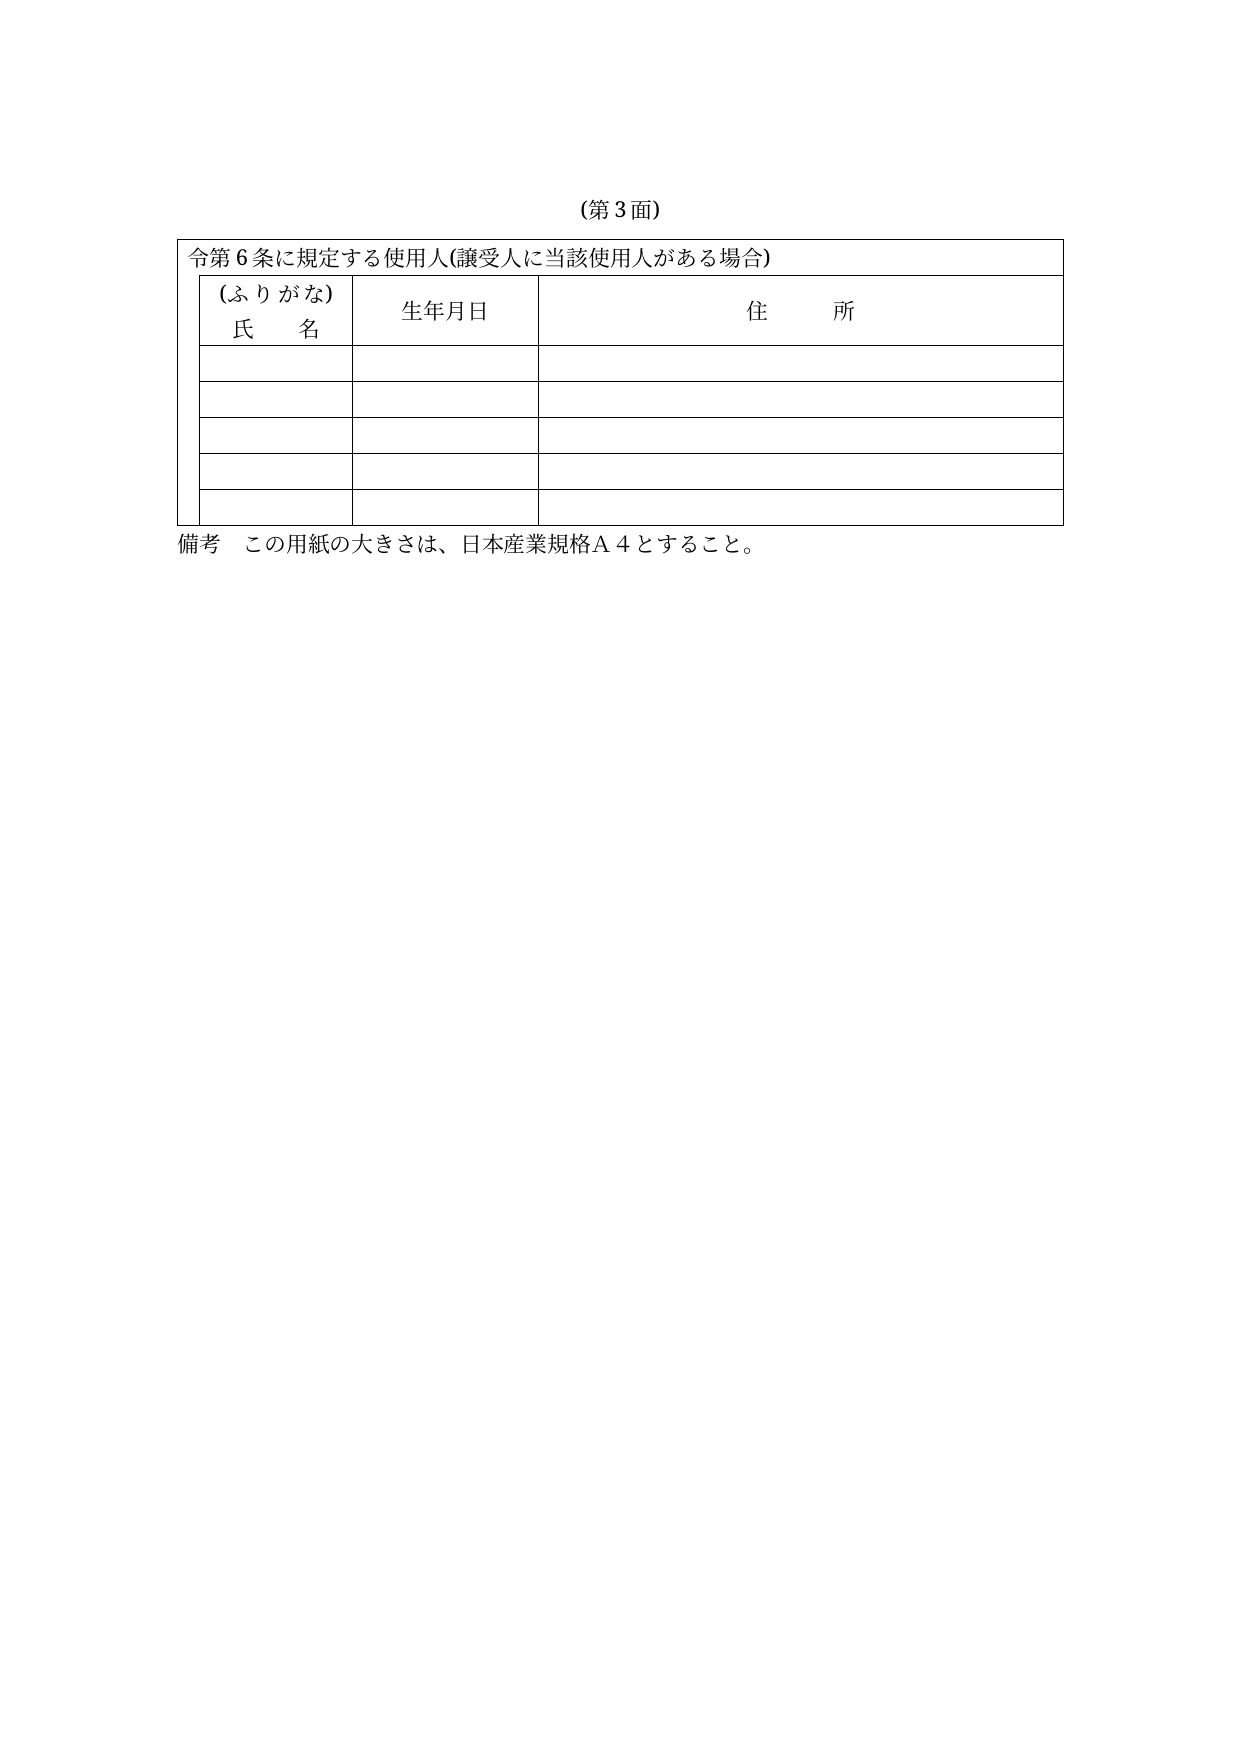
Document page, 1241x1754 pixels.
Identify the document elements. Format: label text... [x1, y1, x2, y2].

table_cell [539, 454, 1063, 489]
text 備考 この用紙の大きさは、日本産業規格Ａ４とすること。 [177, 526, 1063, 561]
table_cell [353, 490, 538, 525]
table_cell (ふりがな) 氏 名 [200, 276, 352, 345]
table_cell 住 所 [539, 276, 1063, 345]
table_cell [353, 418, 538, 453]
table_cell [539, 382, 1063, 417]
table_cell [539, 346, 1063, 381]
table_cell [200, 382, 352, 417]
table_cell [200, 346, 352, 381]
table_header 令第6条に規定する使用人(譲受人に当該使用人がある場合) [178, 240, 1063, 274]
table_cell [178, 275, 199, 525]
table_cell 生年月日 [353, 276, 538, 345]
text (第3面) [177, 191, 1063, 226]
table_cell [200, 490, 352, 525]
table_cell [539, 490, 1063, 525]
table_cell [539, 418, 1063, 453]
table_cell [200, 454, 352, 489]
table_cell [353, 346, 538, 381]
table_cell [353, 382, 538, 417]
table_cell [353, 454, 538, 489]
table_cell [200, 418, 352, 453]
